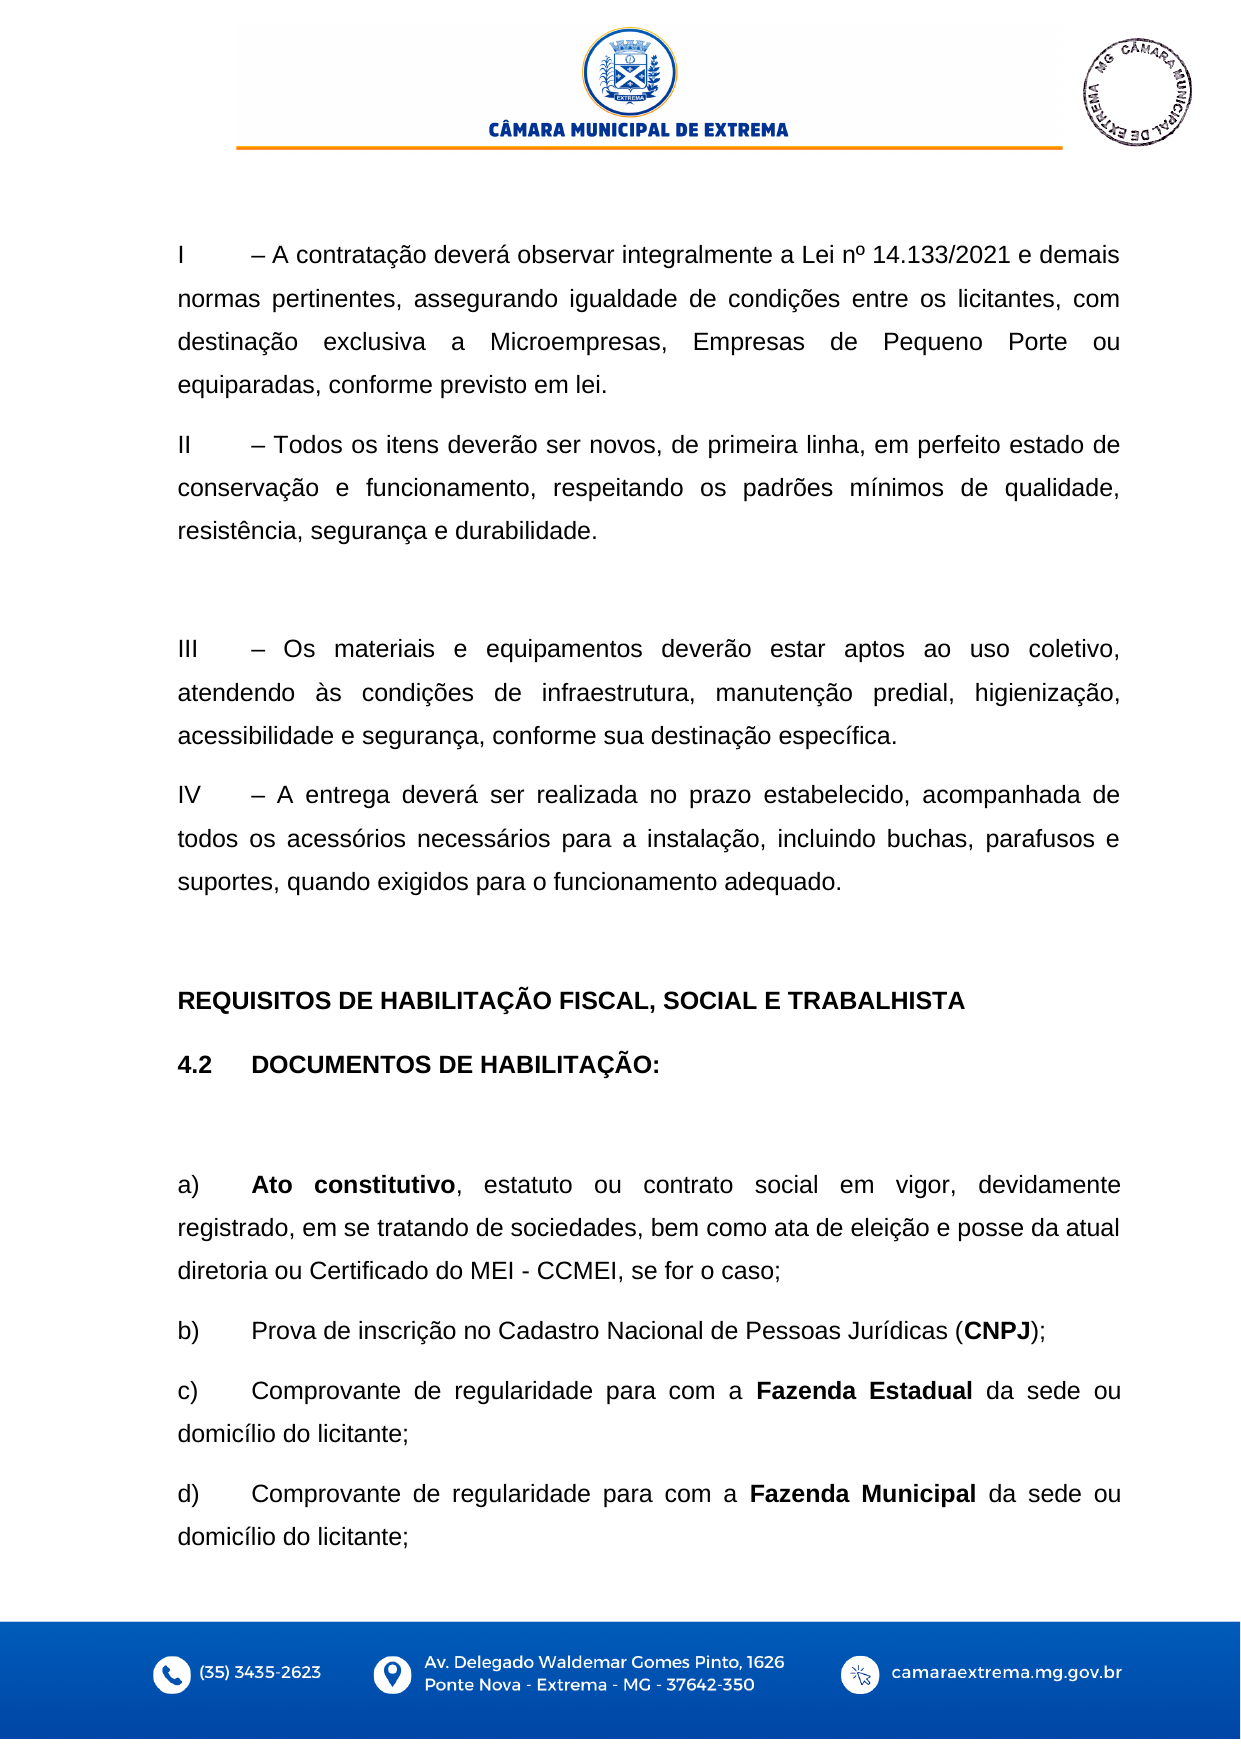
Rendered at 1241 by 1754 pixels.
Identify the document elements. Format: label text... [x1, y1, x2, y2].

text 4.2 DOCUMENTOS DE HABILITAÇÃO: [177, 1050, 1122, 1079]
text IV – A entrega deverá ser realizada no prazo estabelecido, acompanhada de todos os acessórios necessários para a instalação, incluindo buchas, parafusos e suportes, quando exigidos para o funcionamento adequado. [177, 780, 1122, 895]
text a) Ato constitutivo, estatuto ou contrato social em vigor, devidamente registrado, em se tratando de sociedades, bem como ata de eleição e posse da atual diretoria ou Certificado do MEI - CCMEI, se for o caso; [177, 1170, 1122, 1285]
text b) Prova de inscrição no Cadastro Nacional de Pessoas Jurídicas (CNPJ); [177, 1316, 1122, 1344]
picture [0, 1619, 1241, 1739]
text I – A contratação deverá observar integralmente a Lei nº 14.133/2021 e demais normas pertinentes, assegurando igualdade de condições entre os licitantes, com destinação exclusiva a Microempresas, Empresas de Pequeno Porte ou equiparadas, conforme previsto em lei. [177, 241, 1122, 399]
list REQUISITOS DE HABILITAÇÃO FISCAL, SOCIAL E TRABALHISTA [177, 986, 1122, 1015]
text d) Comprovante de regularidade para com a Fazenda Municipal da sede ou domicílio do licitante; [177, 1478, 1122, 1550]
text c) Comprovante de regularidade para com a Fazenda Estadual da sede ou domicílio do licitante; [177, 1376, 1122, 1447]
picture [1077, 30, 1198, 159]
picture [236, 21, 1063, 156]
text II – Todos os itens deverão ser novos, de primeira linha, em perfeito estado de conservação e funcionamento, respeitando os padrões mínimos de qualidade, resistência, segurança e durabilidade. [177, 430, 1122, 545]
text III – Os materiais e equipamentos deverão estar aptos ao uso coletivo, atendendo às condições de infraestrutura, manutenção predial, higienização, acessibilidade e segurança, conforme sua destinação específica. [177, 634, 1122, 749]
